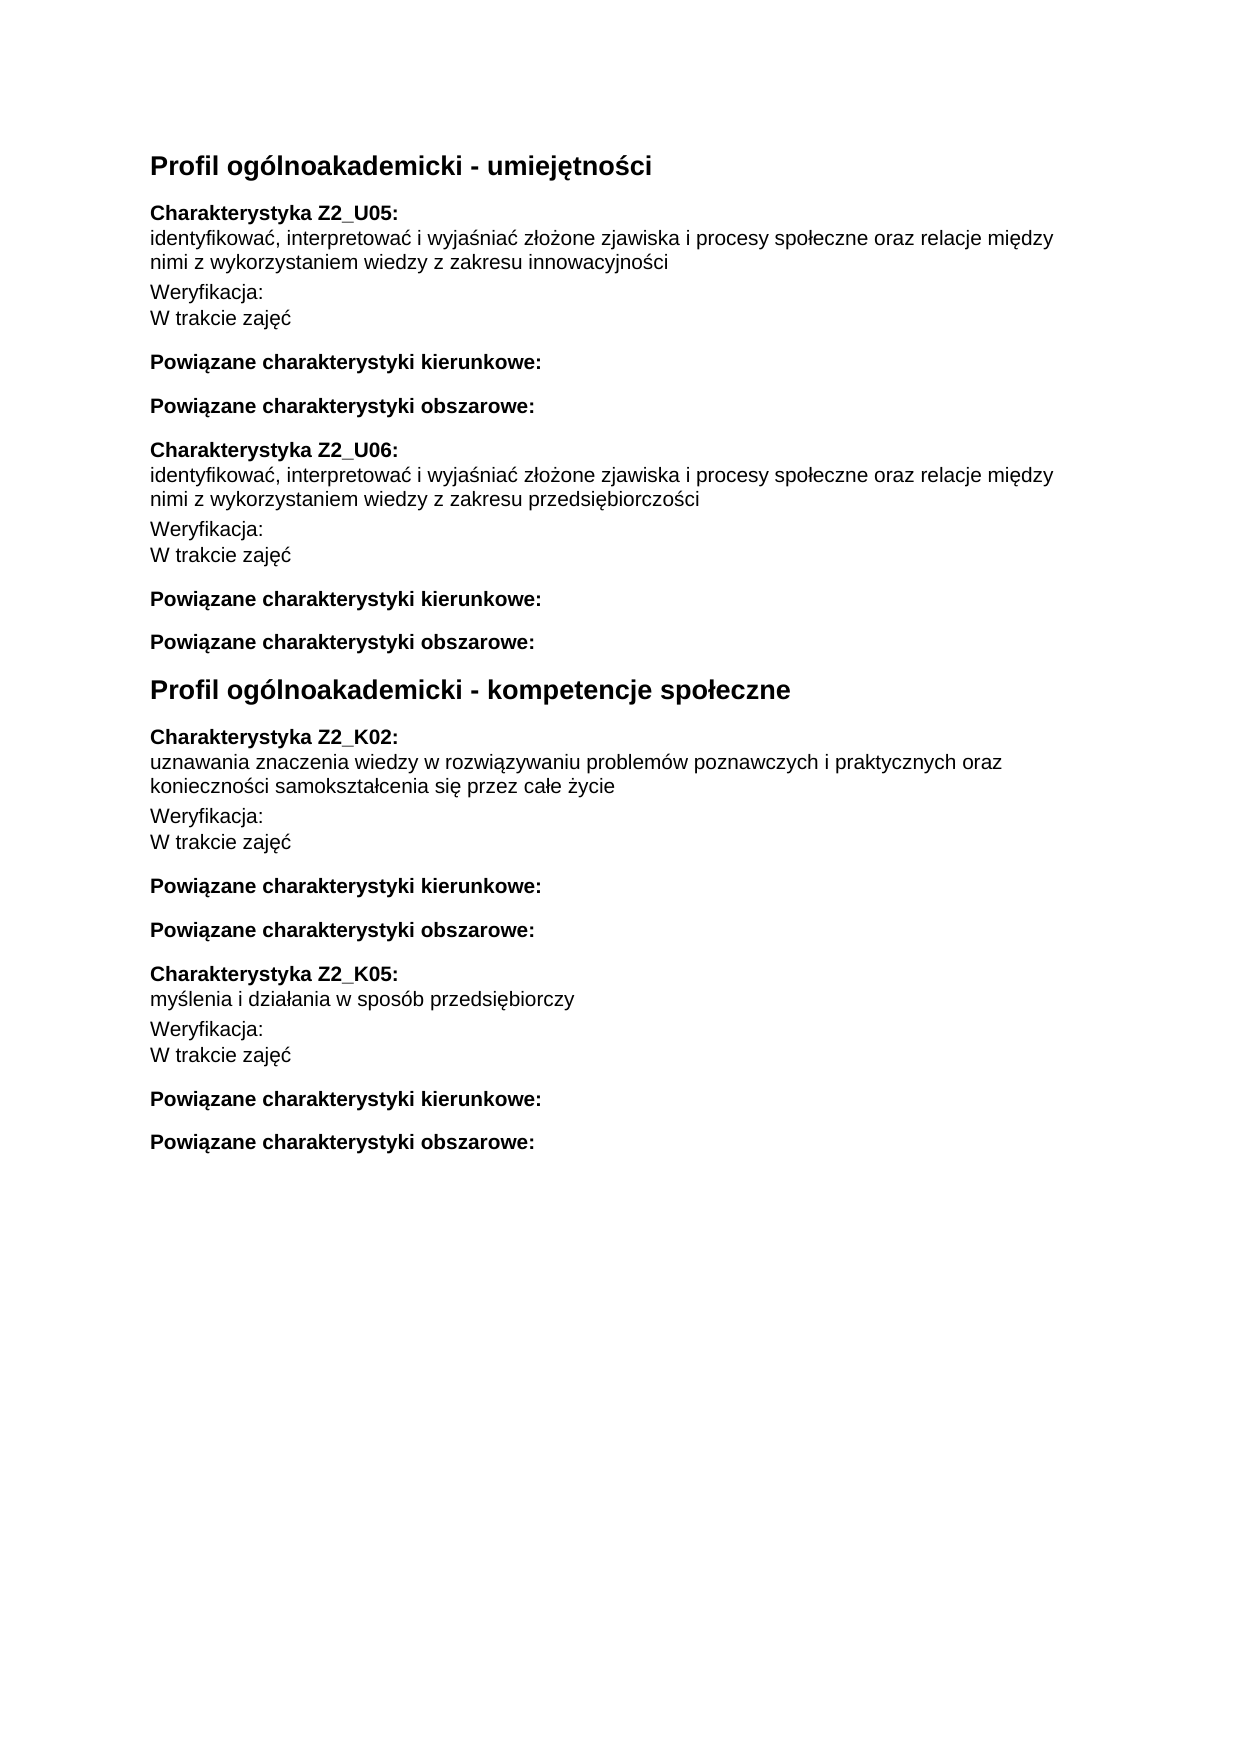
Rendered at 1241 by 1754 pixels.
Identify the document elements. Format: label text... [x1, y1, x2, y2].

text Charakterystyka Z2_U05: [150, 201, 1090, 225]
text Weryfikacja: [150, 280, 1090, 304]
text Charakterystyka Z2_U06: [150, 437, 1090, 461]
text Powiązane charakterystyki obszarowe: [150, 394, 1090, 418]
text Powiązane charakterystyki kierunkowe: [150, 350, 1090, 374]
text Weryfikacja: [150, 517, 1090, 541]
text Charakterystyka Z2_K02: [150, 725, 1090, 749]
text Powiązane charakterystyki kierunkowe: [150, 1086, 1090, 1110]
text myślenia i działania w sposób przedsiębiorczy [150, 986, 1090, 1010]
text Weryfikacja: [150, 804, 1090, 828]
text Powiązane charakterystyki kierunkowe: [150, 586, 1090, 610]
text uznawania znaczenia wiedzy w rozwiązywaniu problemów poznawczych i praktycznych oraz konieczności samokształcenia się przez całe życie [150, 750, 1090, 798]
text Powiązane charakterystyki kierunkowe: [150, 874, 1090, 898]
text identyfikować, interpretować i wyjaśniać złożone zjawiska i procesy społeczne oraz relacje między nimi z wykorzystaniem wiedzy z zakresu innowacyjności [150, 226, 1090, 274]
text identyfikować, interpretować i wyjaśniać złożone zjawiska i procesy społeczne oraz relacje między nimi z wykorzystaniem wiedzy z zakresu przedsiębiorczości [150, 462, 1090, 510]
subtitle Profil ogólnoakademicki - kompetencje społeczne [150, 674, 1090, 705]
text Powiązane charakterystyki obszarowe: [150, 1130, 1090, 1154]
text Powiązane charakterystyki obszarowe: [150, 630, 1090, 654]
text W trakcie zajęć [150, 1043, 1090, 1067]
text Weryfikacja: [150, 1017, 1090, 1041]
text W trakcie zajęć [150, 543, 1090, 567]
text Charakterystyka Z2_K05: [150, 961, 1090, 985]
text W trakcie zajęć [150, 830, 1090, 854]
text W trakcie zajęć [150, 306, 1090, 330]
text Powiązane charakterystyki obszarowe: [150, 918, 1090, 942]
subtitle Profil ogólnoakademicki - umiejętności [150, 150, 1090, 181]
